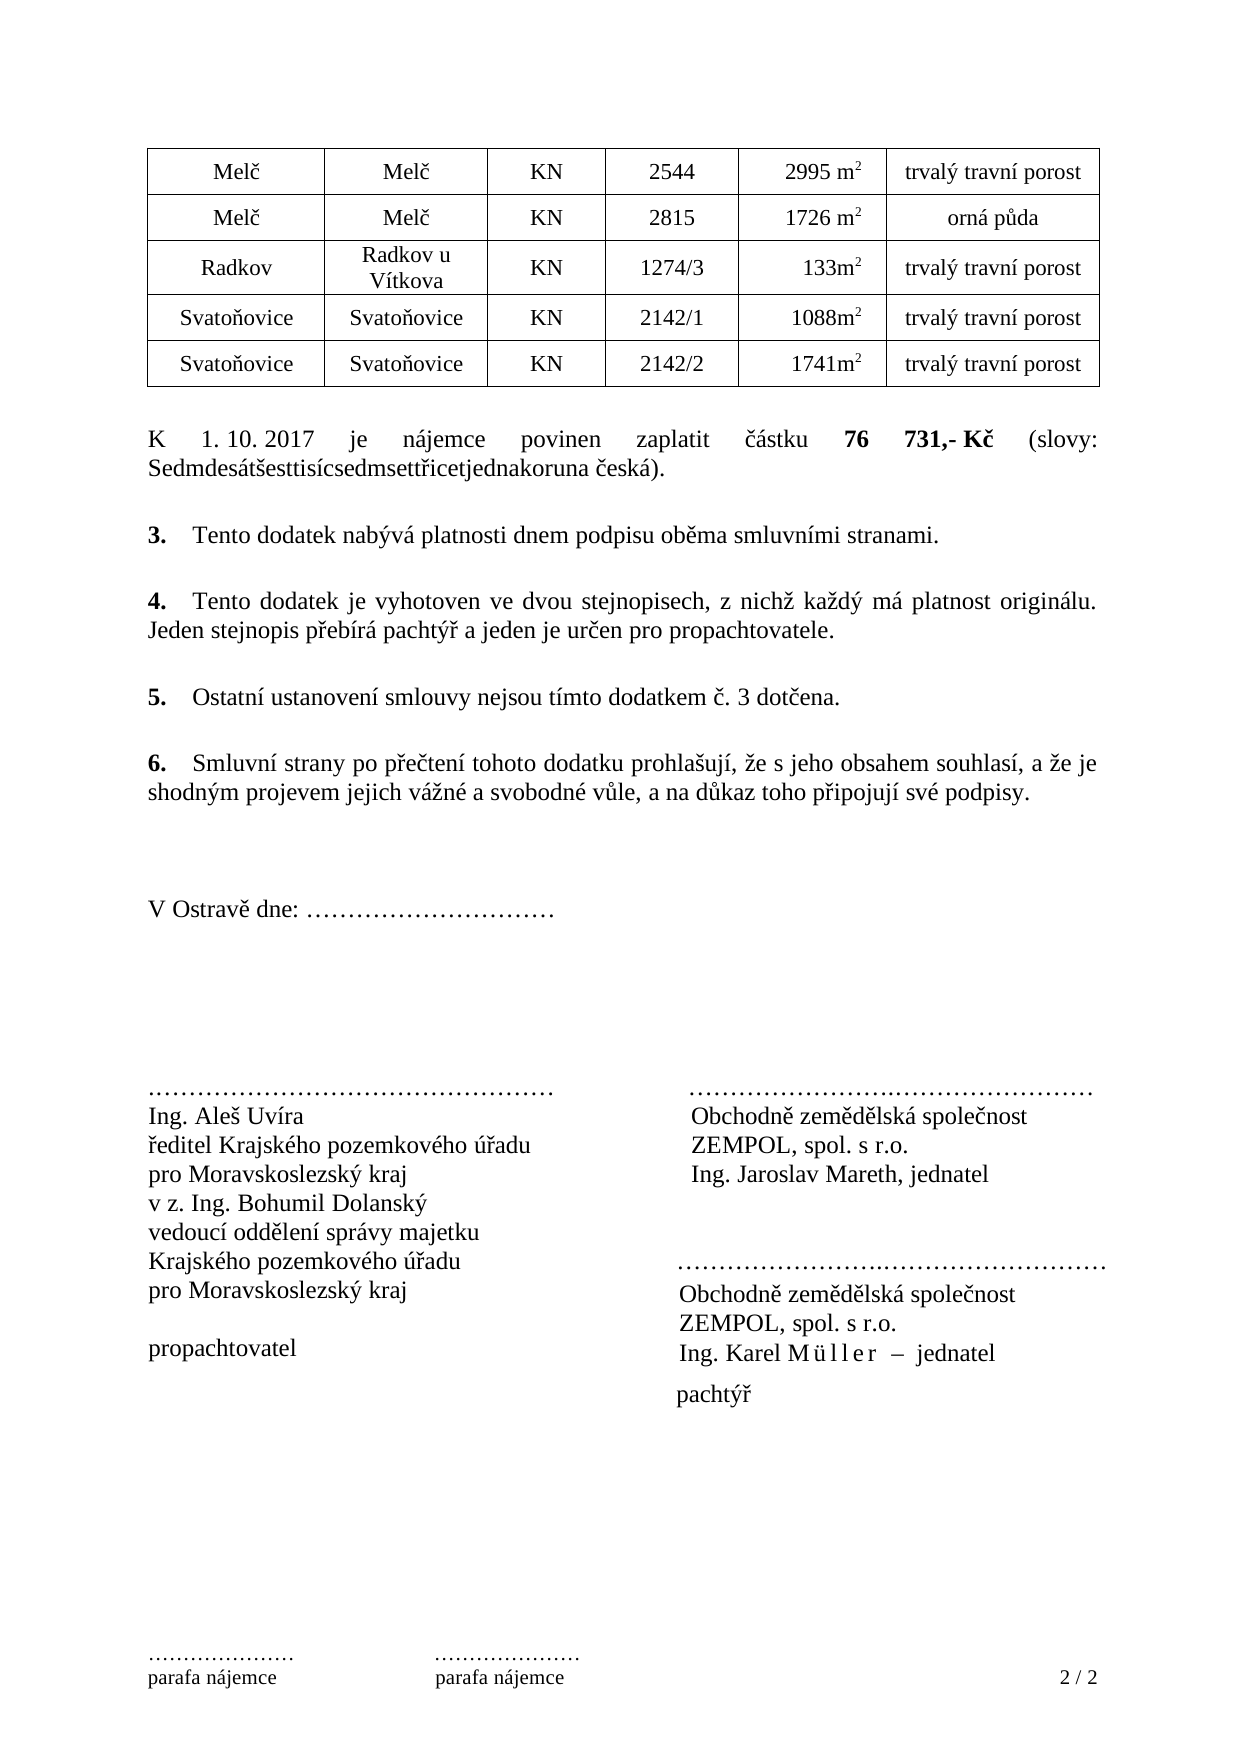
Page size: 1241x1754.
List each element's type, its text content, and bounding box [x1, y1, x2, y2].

table_cell KN [488, 241, 605, 294]
table_cell KN [488, 149, 605, 194]
table_cell 1274/3 [606, 241, 738, 294]
list Tento dodatek je vyhotoven ve dvou stejnopisech, z nichž každý má platnost originálu. Jeden stejnopis přebírá pachtýř a jeden je určen pro propachtovatele. [148, 586, 1098, 644]
table_cell Radkov u Vítkova [325, 241, 487, 294]
text K 1. 10. 2017 je nájemce povinen zaplatit částku 76 731,- Kč (slovy: Sedmdesátšesttisícsedmsettřicetjednakoruna česká). [148, 424, 1098, 482]
table_cell Melč [325, 149, 487, 194]
table_cell KN [488, 295, 605, 340]
table_cell trvalý travní porost [887, 341, 1099, 386]
table_cell trvalý travní porost [887, 241, 1099, 294]
table_cell Svatoňovice [148, 341, 324, 386]
table_cell Svatoňovice [148, 295, 324, 340]
table_cell 2142/2 [606, 341, 738, 386]
table_cell Svatoňovice [325, 295, 487, 340]
table_cell KN [488, 341, 605, 386]
table_cell Melč [148, 149, 324, 194]
list Tento dodatek nabývá platnosti dnem podpisu oběma smluvními stranami. [148, 519, 1098, 548]
table_cell Radkov [148, 241, 324, 294]
table_cell trvalý travní porost [887, 149, 1099, 194]
table_cell Melč [325, 195, 487, 240]
table_cell 1726 m2 [739, 195, 886, 240]
text V Ostravě dne: ………………………… [148, 894, 1098, 923]
table_cell 2544 [606, 149, 738, 194]
table_cell 2995 m2 [739, 149, 886, 194]
list Smluvní strany po přečtení tohoto dodatku prohlašují, že s jeho obsahem souhlasí, a že je shodným projevem jejich vážné a svobodné vůle, a na důkaz toho připojují své podpisy. [148, 748, 1098, 806]
table_cell 133m2 [739, 241, 886, 294]
table_cell 2142/1 [606, 295, 738, 340]
table_cell 1741m2 [739, 341, 886, 386]
table_cell orná půda [887, 195, 1099, 240]
table_cell 2815 [606, 195, 738, 240]
table_cell KN [488, 195, 605, 240]
table_cell trvalý travní porost [887, 295, 1099, 340]
table_cell 1088m2 [739, 295, 886, 340]
table_cell Svatoňovice [325, 341, 487, 386]
table_cell Melč [148, 195, 324, 240]
list Ostatní ustanovení smlouvy nejsou tímto dodatkem č. 3 dotčena. [148, 682, 1098, 711]
